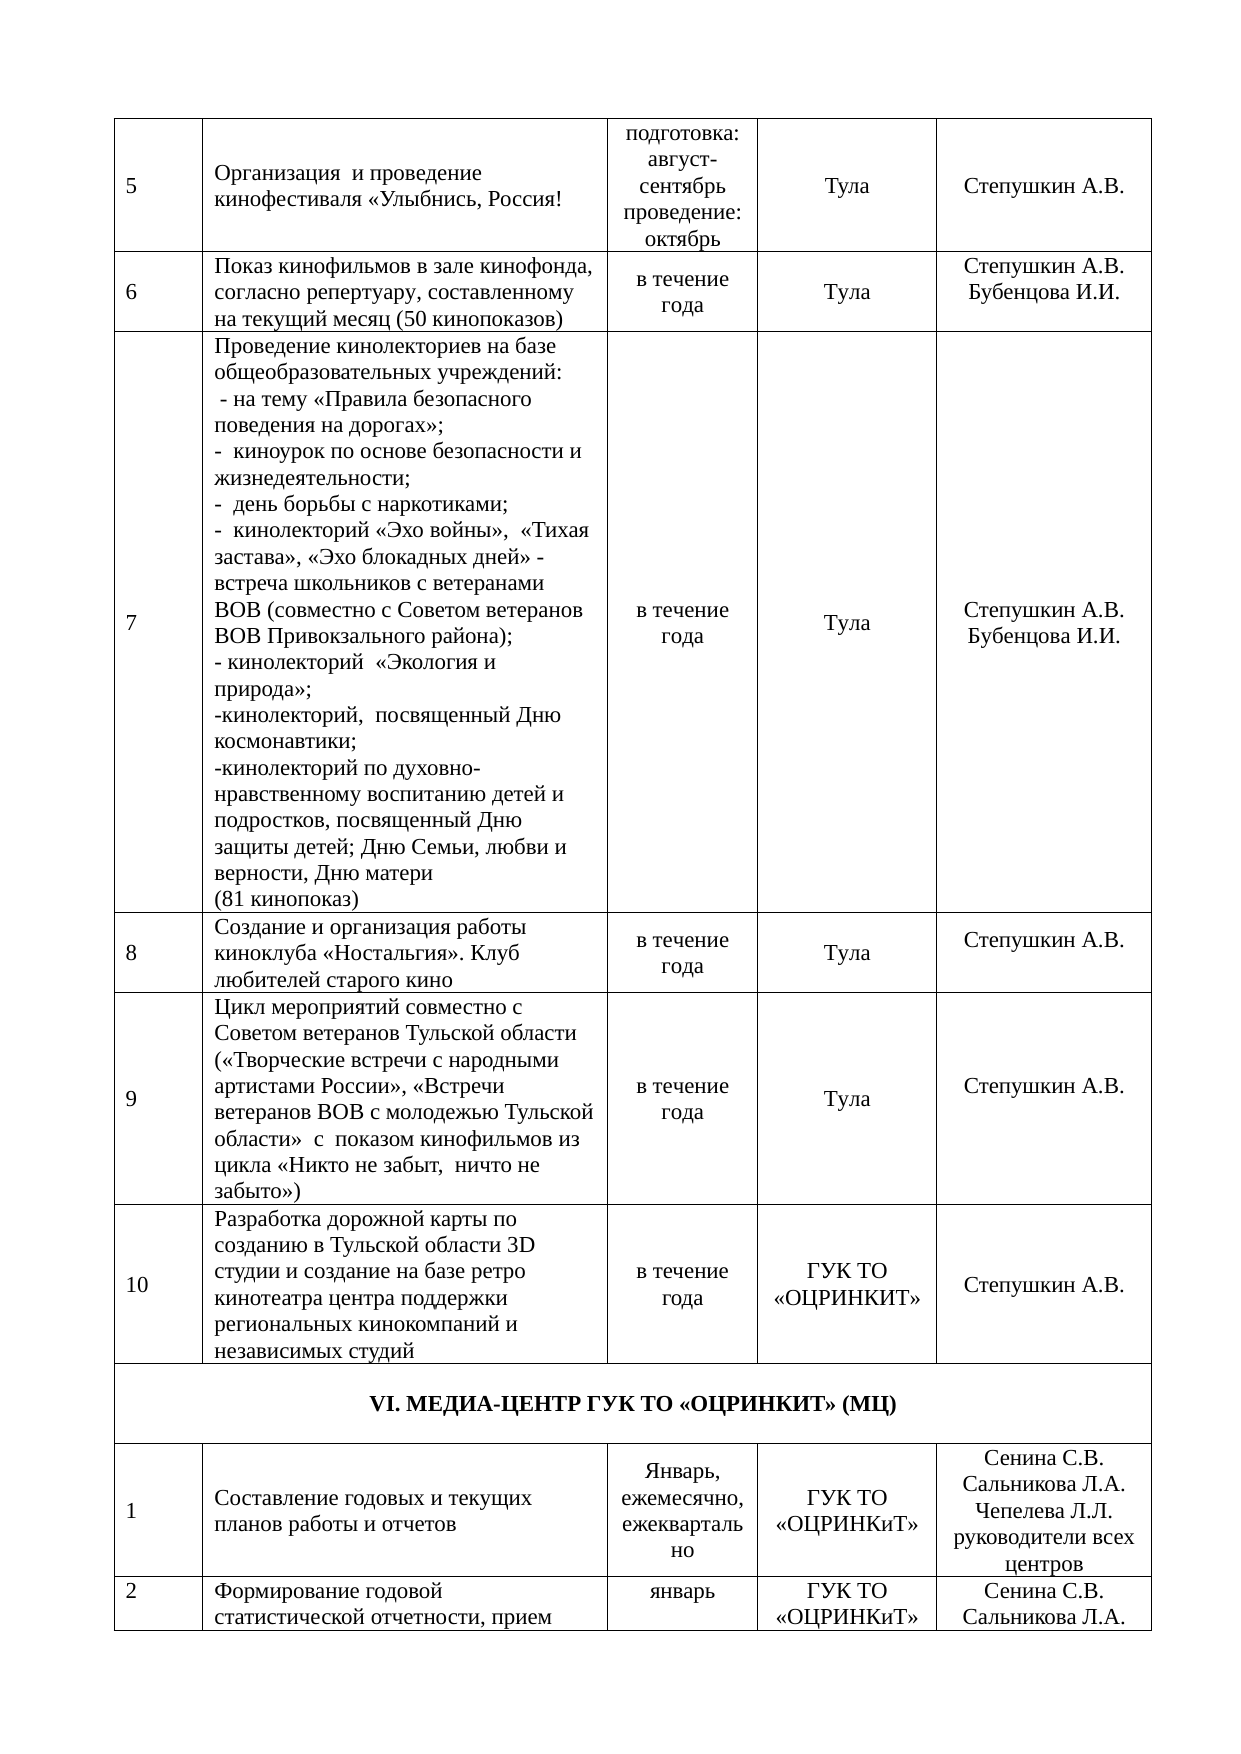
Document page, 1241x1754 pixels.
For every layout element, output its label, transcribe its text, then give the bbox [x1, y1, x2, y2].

table_cell 6 [115, 252, 202, 331]
table_cell 10 [115, 1205, 202, 1363]
table_cell VI. МЕДИА-ЦЕНТР ГУК ТО «ОЦРИНКИТ» (МЦ) [115, 1364, 1151, 1443]
table_cell Степушкин А.В. [937, 913, 1151, 992]
table_cell 9 [115, 993, 202, 1204]
table_cell Степушкин А.В. [937, 993, 1151, 1204]
table_cell в течение года [608, 913, 757, 992]
table_cell Тула [758, 913, 936, 992]
table_cell Тула [758, 252, 936, 331]
table_cell Сенина С.В. Сальникова Л.А. Чепелева Л.Л. руководители всех центров [937, 1444, 1151, 1576]
table_cell Степушкин А.В. [937, 1205, 1151, 1363]
table_cell январь [608, 1577, 757, 1630]
table_cell Январь, ежемесячно, ежеквартально [608, 1444, 757, 1576]
table_cell Составление годовых и текущих планов работы и отчетов [203, 1444, 607, 1576]
table_cell в течение года [608, 252, 757, 331]
table_cell в течение года [608, 1205, 757, 1363]
table_cell Тула [758, 332, 936, 912]
table_cell Создание и организация работы киноклуба «Ностальгия». Клуб любителей старого кино [203, 913, 607, 992]
table_cell Тула [758, 119, 936, 251]
table_cell 7 [115, 332, 202, 912]
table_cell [937, 1577, 1151, 1630]
table_cell Степушкин А.В. [937, 119, 1151, 251]
table_cell в течение года [608, 332, 757, 912]
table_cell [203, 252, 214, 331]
table_cell ГУК ТО «ОЦРИНКиТ» [758, 1577, 936, 1630]
table_cell Организация и проведение кинофестиваля «Улыбнись, Россия! [203, 119, 607, 251]
table_cell Разработка дорожной карты по созданию в Тульской области 3D студии и создание на базе ретро кинотеатра центра поддержки региональных кинокомпаний и независимых студий [203, 1205, 607, 1363]
table_cell Цикл мероприятий совместно с Советом ветеранов Тульской области («Творческие встречи с народными артистами России», «Встречи ветеранов ВОВ с молодежью Тульской области» с показом кинофильмов из цикла «Никто не забыт, ничто не забыто») [203, 993, 607, 1204]
table_cell Тула [758, 993, 936, 1204]
table_cell ГУК ТО «ОЦРИНКИТ» [758, 1205, 936, 1363]
table_cell 2 [115, 1577, 202, 1630]
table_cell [203, 1577, 607, 1630]
table_cell 5 [115, 119, 202, 251]
table_cell Степушкин А.В. Бубенцова И.И. [937, 252, 1151, 331]
table_cell Степушкин А.В. Бубенцова И.И. [937, 332, 1151, 912]
table_cell 8 [115, 913, 202, 992]
table_cell подготовка: август-сентябрь проведение: октябрь [608, 119, 757, 251]
table_cell 1 [115, 1444, 202, 1576]
table_cell в течение года [608, 993, 757, 1204]
table_cell Проведение кинолекториев на базе общеобразовательных учреждений: - на тему «Правила безопасного поведения на дорогах»; - киноурок по основе безопасности и жизнедеятельности; - день борьбы с наркотиками; - кинолекторий «Эхо войны», «Тихая застава», «Эхо блокадных дней» - встреча школьников с ветеранами ВОВ (совместно с Советом ветеранов ВОВ Привокзального района); - кинолекторий «Экология и природа»; -кинолекторий, посвященный Дню космонавтики; -кинолекторий по духовно-нравственному воспитанию детей и подростков, посвященный Дню защиты детей; Дню Семьи, любви и верности, Дню матери (81 кинопоказ) [203, 332, 607, 912]
table_cell ГУК ТО «ОЦРИНКиТ» [758, 1444, 936, 1576]
